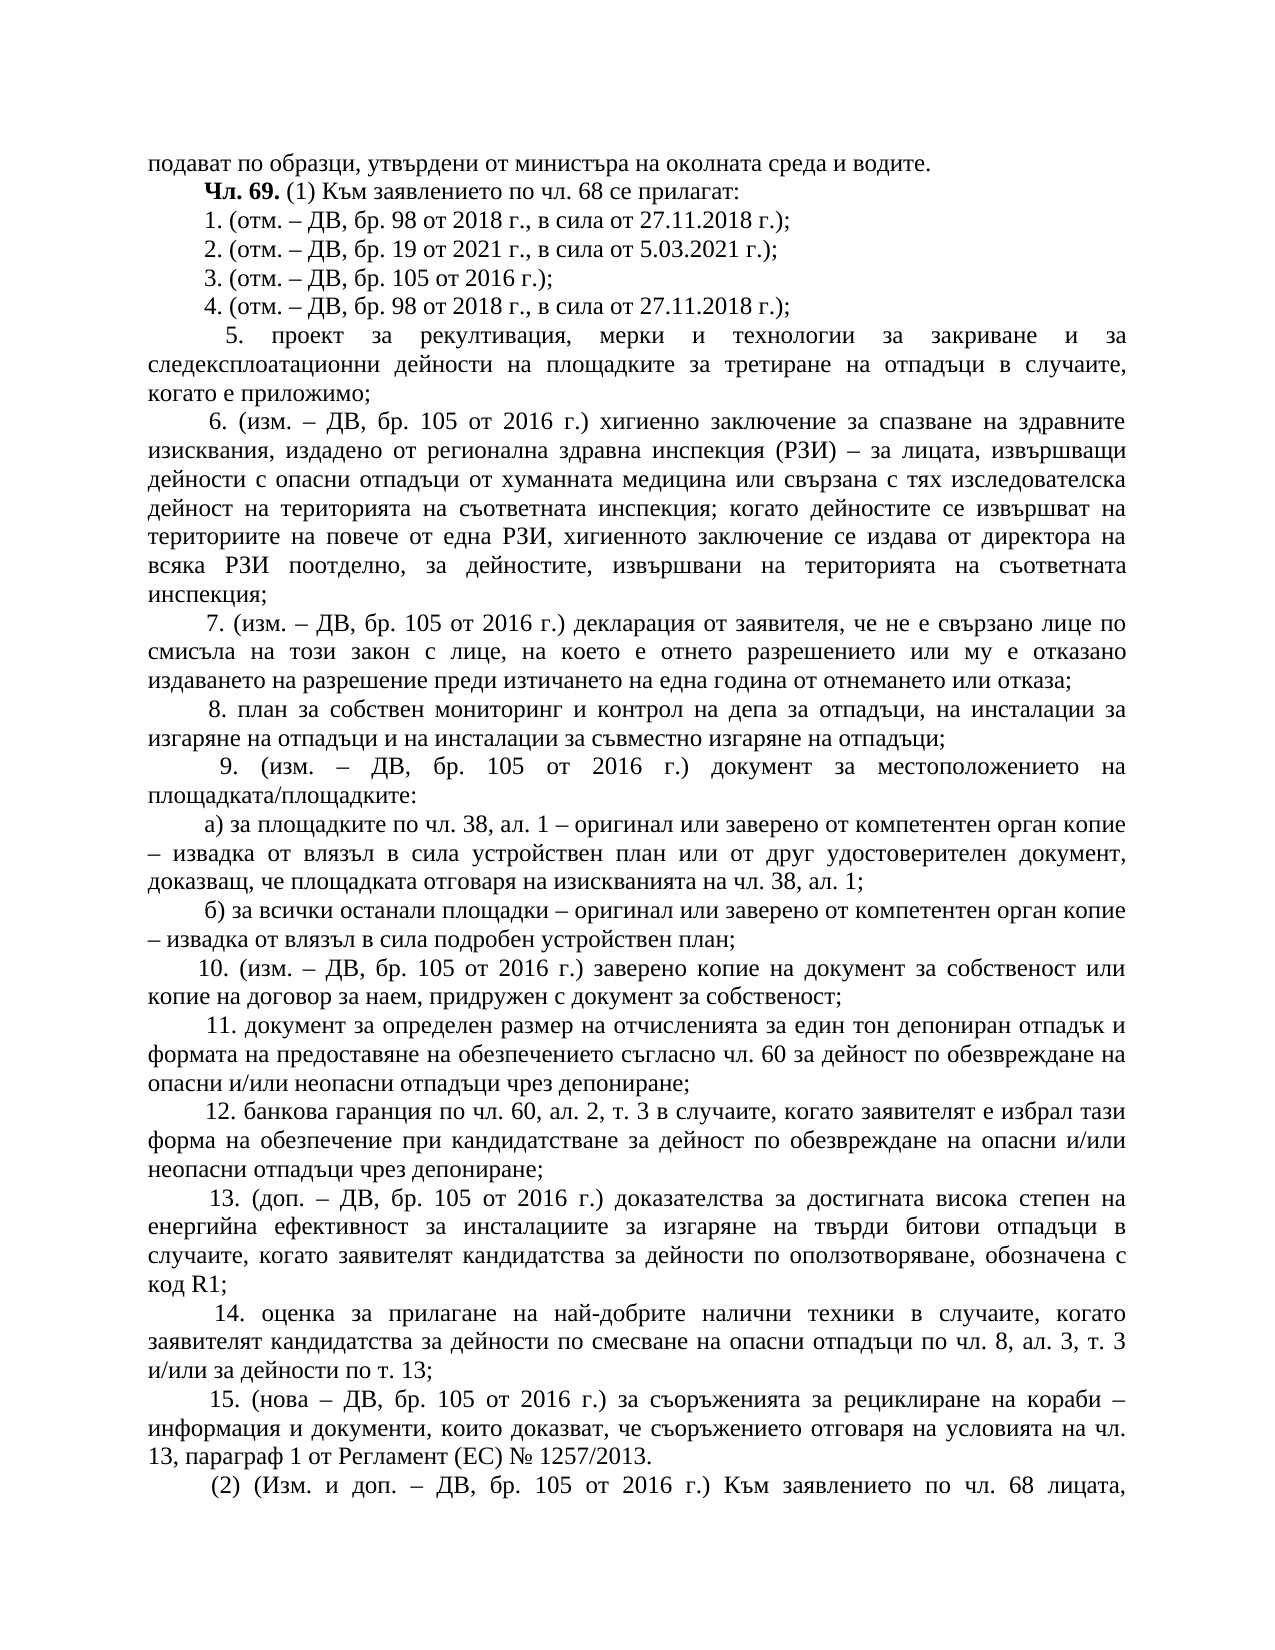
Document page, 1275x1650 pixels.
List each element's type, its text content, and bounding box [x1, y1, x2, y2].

text 8. план за собствен мониторинг и контрол на депа за отпадъци, на инсталации за изгаряне на отпадъци и на инсталации за съвместно изгаряне на отпадъци; [148, 694, 1127, 751]
text 3. (отм. – ДВ, бр. 105 от 2016 г.); [148, 263, 1127, 291]
text 7. (изм. – ДВ, бр. 105 от 2016 г.) декларация от заявителя, че не е свързано лице по смисъла на този закон с лице, на което е отнето разрешението или му е отказано издаването на разрешение преди изтичането на една година от отнемането или отказа; [148, 608, 1127, 694]
text а) за площадките по чл. 38, ал. 1 – оригинал или заверено от компетентен орган копие – извадка от влязъл в сила устройствен план или от друг удостоверителен документ, доказващ, че площадката отговаря на изискванията на чл. 38, ал. 1; [148, 809, 1127, 895]
text 9. (изм. – ДВ, бр. 105 от 2016 г.) документ за местоположението на площадката/площадките: [148, 751, 1127, 809]
text 10. (изм. – ДВ, бр. 105 от 2016 г.) заверено копие на документ за собственост или копие на договор за наем, придружен с документ за собственост; [148, 953, 1127, 1010]
text 6. (изм. – ДВ, бр. 105 от 2016 г.) хигиенно заключение за спазване на здравните изисквания, издадено от регионална здравна инспекция (РЗИ) – за лицата, извършващи дейности с опасни отпадъци от хуманната медицина или свързана с тях изследователска дейност на територията на съответната инспекция; когато дейностите се извършват на териториите на повече от една РЗИ, хигиенното заключение се издава от директора на всяка РЗИ поотделно, за дейностите, извършвани на територията на съответната инспекция; [148, 406, 1127, 608]
text 2. (отм. – ДВ, бр. 19 от 2021 г., в сила от 5.03.2021 г.); [148, 234, 1127, 263]
text 14. оценка за прилагане на най-добрите налични техники в случаите, когато заявителят кандидатства за дейности по смесване на опасни отпадъци по чл. 8, ал. 3, т. 3 и/или за дейности по т. 13; [148, 1298, 1127, 1384]
text б) за всички останали площадки – оригинал или заверено от компетентен орган копие – извадка от влязъл в сила подробен устройствен план; [148, 895, 1127, 953]
text 4. (отм. – ДВ, бр. 98 от 2018 г., в сила от 27.11.2018 г.); [148, 291, 1127, 320]
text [148, 148, 1127, 176]
text 11. документ за определен размер на отчисленията за един тон депониран отпадък и формата на предоставяне на обезпечението съгласно чл. 60 за дейност по обезвреждане на опасни и/или неопасни отпадъци чрез депониране; [148, 1010, 1127, 1096]
text 13. (доп. – ДВ, бр. 105 от 2016 г.) доказателства за достигната висока степен на енергийна ефективност за инсталациите за изгаряне на твърди битови отпадъци в случаите, когато заявителят кандидатства за дейности по оползотворяване, обозначена с код R1; [148, 1183, 1127, 1298]
text 12. банкова гаранция по чл. 60, ал. 2, т. 3 в случаите, когато заявителят е избрал тази форма на обезпечение при кандидатстване за дейност по обезвреждане на опасни и/или неопасни отпадъци чрез депониране; [148, 1096, 1127, 1183]
text Чл. 69. (1) Към заявлението по чл. 68 се прилагат: [148, 176, 1127, 205]
text 15. (нова – ДВ, бр. 105 от 2016 г.) за съоръженията за рециклиране на кораби – информация и документи, които доказват, че съоръжението отговаря на условията на чл. 13, параграф 1 от Регламент (ЕС) № 1257/2013. [148, 1384, 1127, 1470]
text 5. проект за рекултивация, мерки и технологии за закриване и за следексплоатационни дейности на площадките за третиране на отпадъци в случаите, когато е приложимо; [148, 320, 1127, 406]
text 1. (отм. – ДВ, бр. 98 от 2018 г., в сила от 27.11.2018 г.); [148, 205, 1127, 234]
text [148, 1470, 1127, 1499]
